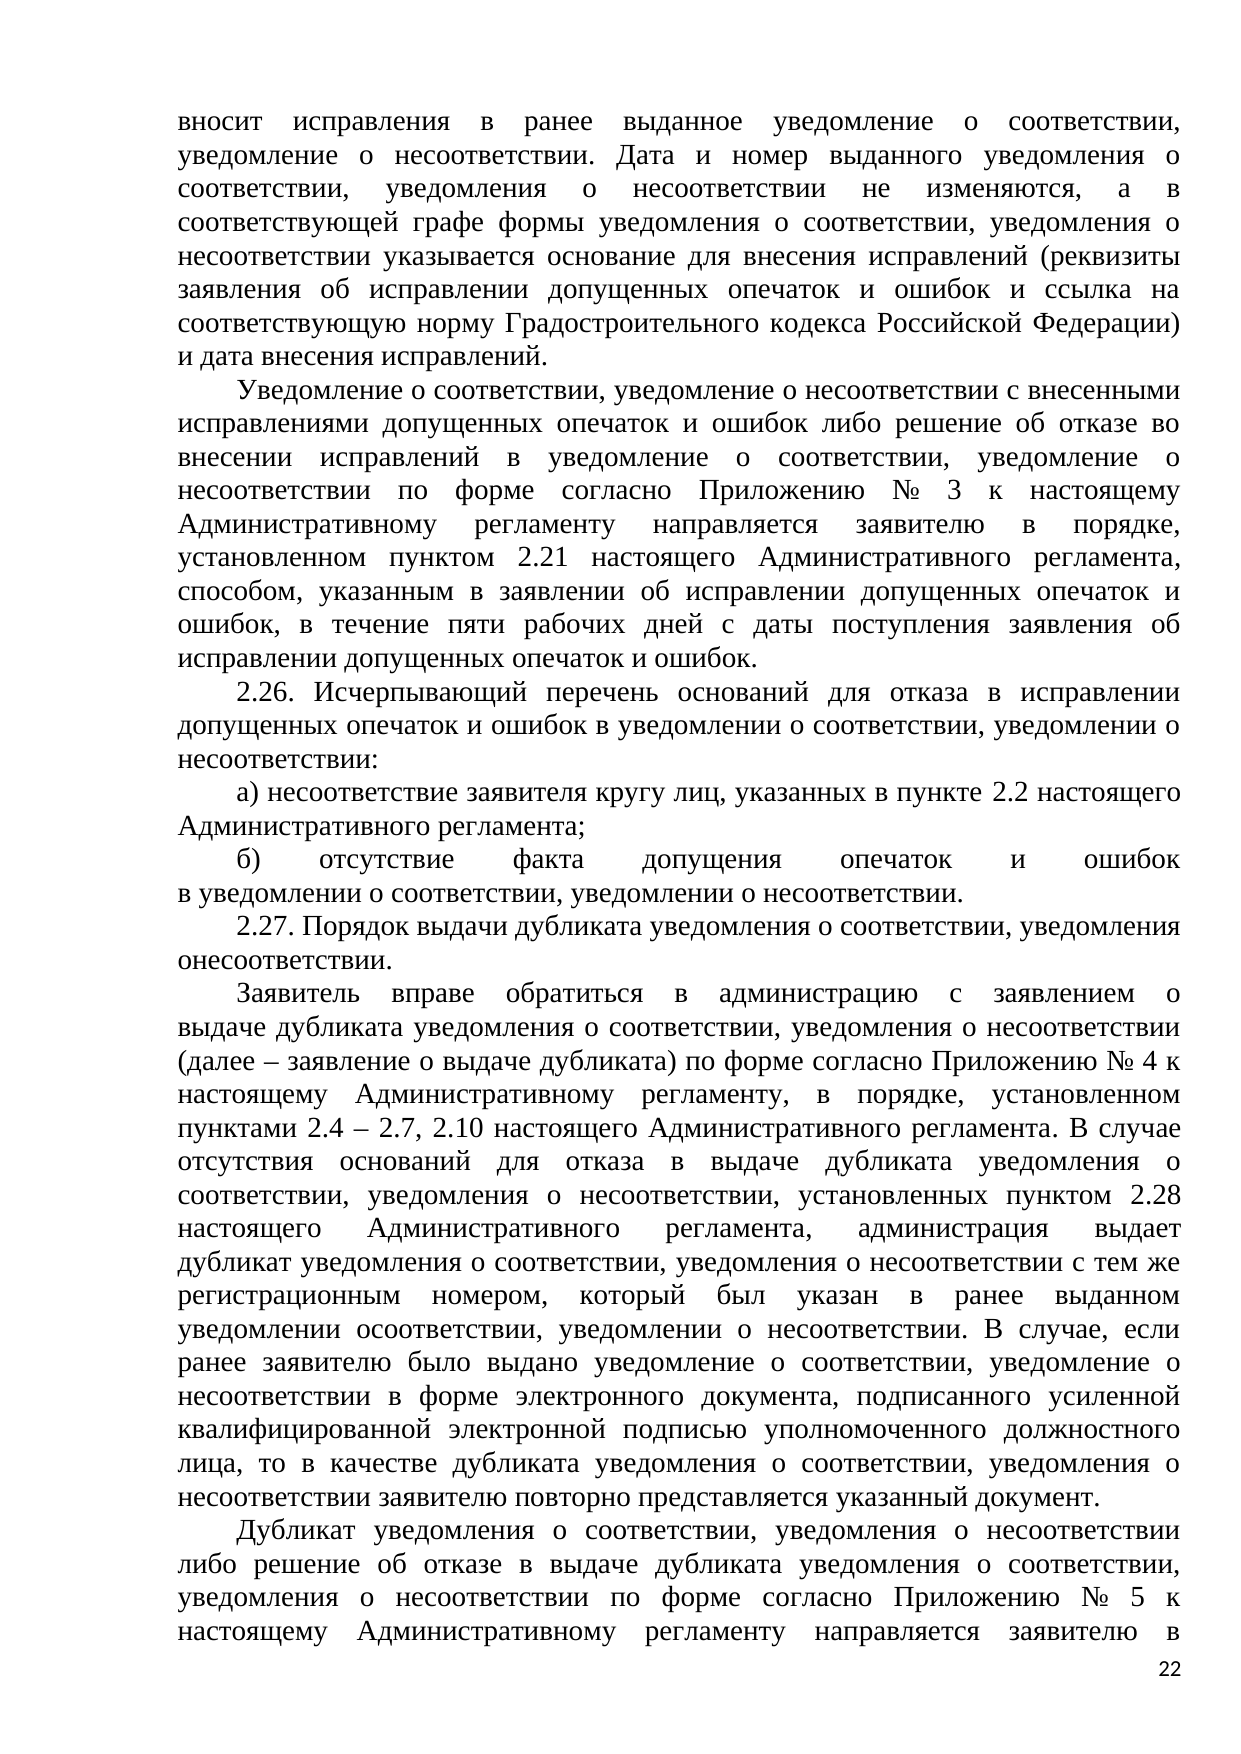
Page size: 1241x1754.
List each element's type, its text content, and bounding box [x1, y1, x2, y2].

text 2.26. Исчерпывающий перечень оснований для отказа в исправлении допущенных опечаток и ошибок в уведомлении о соответствии, уведомлении о несоответствии: [177, 674, 1181, 774]
text 2.27. Порядок выдачи дубликата уведомления о соответствии, уведомления онесоответствии. [177, 908, 1181, 976]
text Уведомление о соответствии, уведомление о несоответствии с внесенными исправлениями допущенных опечаток и ошибок либо решение об отказе во внесении исправлений в уведомление о соответствии, уведомление о несоответствии по форме согласно Приложению № 3 к настоящему Административному регламенту направляется заявителю в порядке, установленном пунктом 2.21 настоящего Административного регламента, способом, указанным в заявлении об исправлении допущенных опечаток и ошибок, в течение пяти рабочих дней с даты поступления заявления об исправлении допущенных опечаток и ошибок. [177, 372, 1181, 674]
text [177, 1512, 1181, 1646]
text а) несоответствие заявителя кругу лиц, указанных в пункте 2.2 настоящего Административного регламента; [177, 774, 1181, 841]
text Заявитель вправе обратиться в администрацию с заявлением о выдаче дубликата уведомления о соответствии, уведомления о несоответствии (далее – заявление о выдаче дубликата) по форме согласно Приложению № 4 к настоящему Административному регламенту, в порядке, установленном пунктами 2.4 – 2.7, 2.10 настоящего Административного регламента. В случае отсутствия оснований для отказа в выдаче дубликата уведомления о соответствии, уведомления о несоответствии, установленных пунктом 2.28 настоящего Административного регламента, администрация выдает дубликат уведомления о соответствии, уведомления о несоответствии с тем же регистрационным номером, который был указан в ранее выданном уведомлении осоответствии, уведомлении о несоответствии. В случае, если ранее заявителю было выдано уведомление о соответствии, уведомление о несоответствии в форме электронного документа, подписанного усиленной квалифицированной электронной подписью уполномоченного должностного лица, то в качестве дубликата уведомления о соответствии, уведомления о несоответствии заявителю повторно представляется указанный документ. [177, 976, 1181, 1512]
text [177, 103, 1181, 372]
text б) отсутствие факта допущения опечаток и ошибок в уведомлении о соответствии, уведомлении о несоответствии. [177, 841, 1181, 908]
